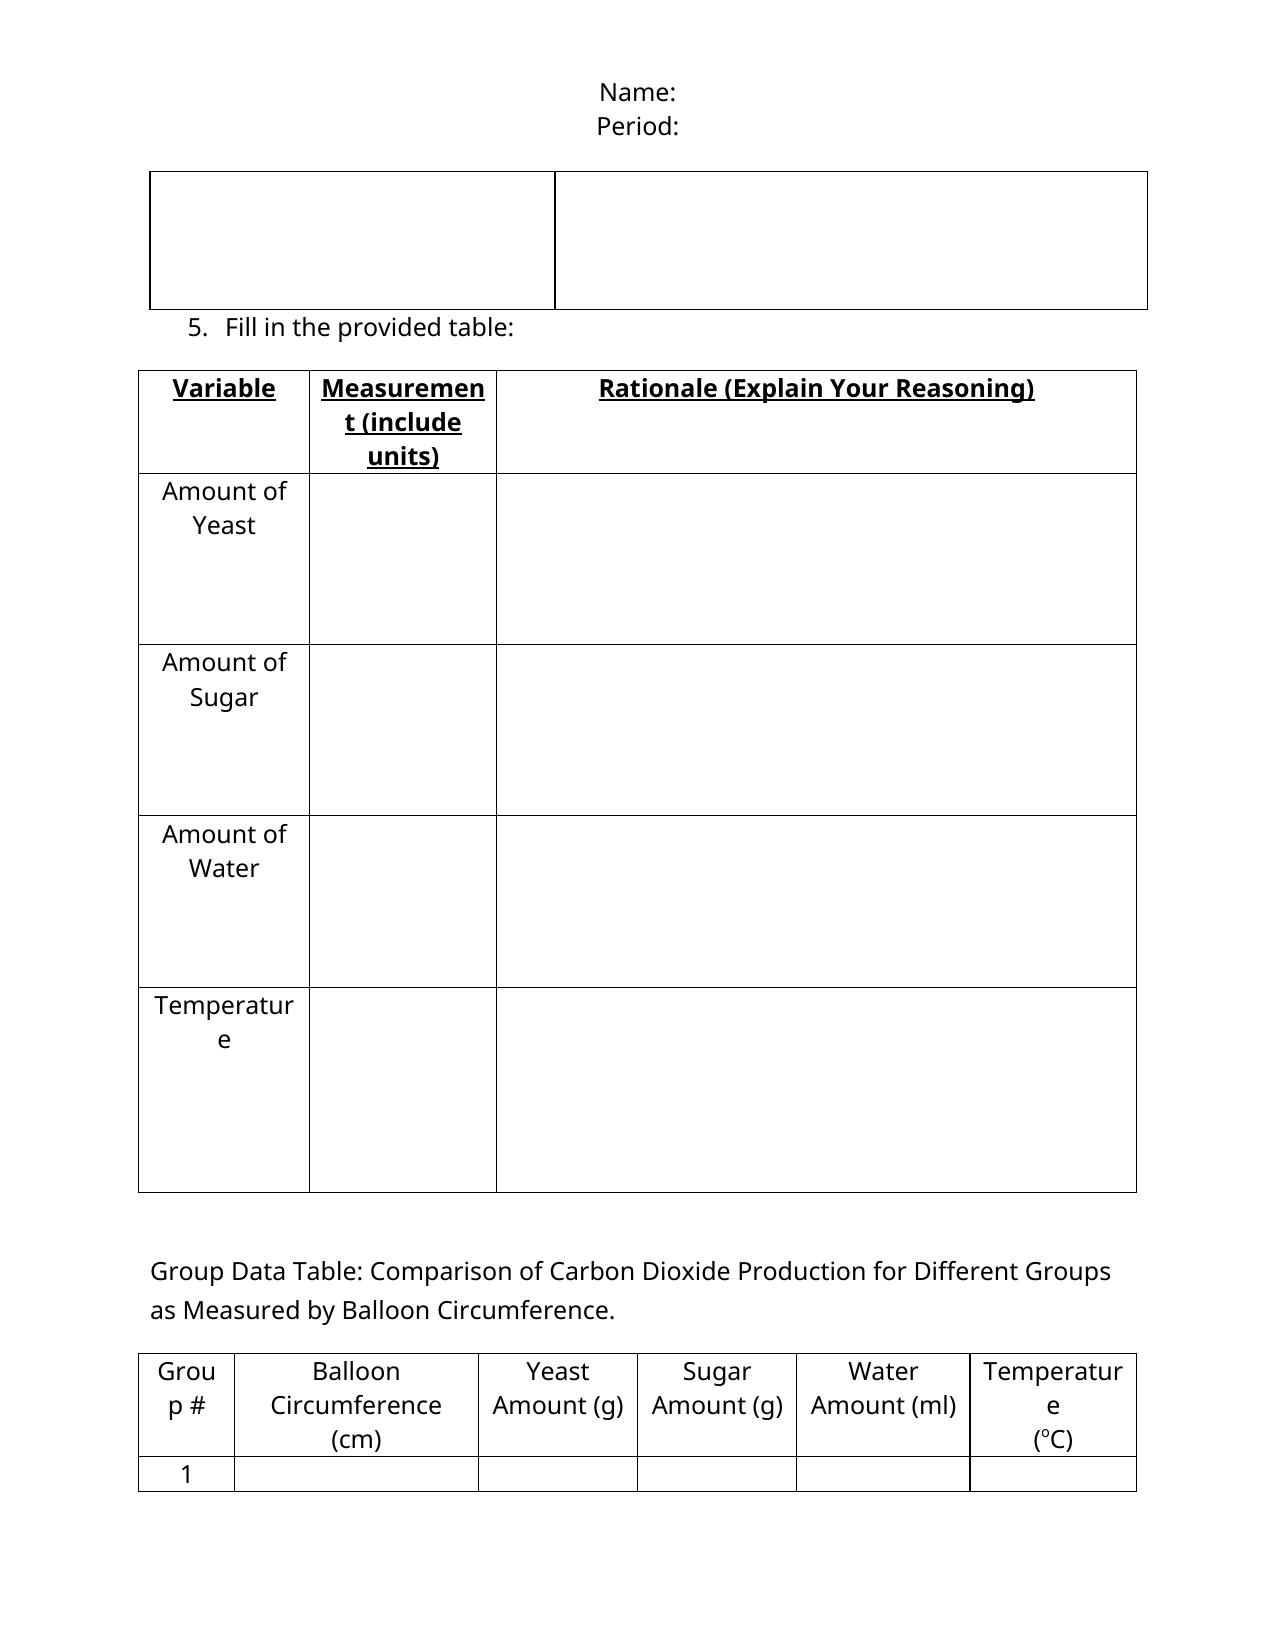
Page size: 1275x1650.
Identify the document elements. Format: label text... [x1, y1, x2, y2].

table_cell [235, 1457, 478, 1491]
table_cell [797, 1457, 969, 1491]
table_cell [151, 172, 554, 308]
table_cell Amount of Water [139, 816, 309, 987]
table_cell [971, 1457, 1136, 1491]
table_cell Amount of Sugar [139, 645, 309, 815]
table_header Variable [139, 371, 309, 473]
table_header Measurement (include units) [310, 371, 496, 473]
table_cell [310, 645, 496, 815]
table_cell 1 [139, 1457, 234, 1491]
table_cell [556, 172, 1147, 308]
table_cell [310, 988, 496, 1192]
table_cell [310, 816, 496, 987]
table_cell [310, 474, 496, 644]
list Fill in the provided table: [187, 310, 1125, 343]
table_cell [497, 474, 1136, 644]
table_cell [497, 988, 1136, 1192]
table_header Group # [139, 1354, 234, 1456]
table_header Yeast Amount (g) [479, 1354, 637, 1456]
table_header Sugar Amount (g) [638, 1354, 796, 1456]
table_header Rationale (Explain Your Reasoning) [497, 371, 1136, 473]
text Group Data Table: Comparison of Carbon Dioxide Production for Different Groups as Measured by Balloon Circumference. [150, 1253, 1125, 1326]
table_header Temperature (oC) [971, 1354, 1136, 1456]
table_header Water Amount (ml) [797, 1354, 969, 1456]
table_cell [479, 1457, 637, 1491]
table_header Balloon Circumference (cm) [235, 1354, 478, 1456]
table_cell Amount of Yeast [139, 474, 309, 644]
table_cell [497, 816, 1136, 987]
table_cell [497, 645, 1136, 815]
table_cell Temperature [139, 988, 309, 1192]
table_cell [638, 1457, 796, 1491]
